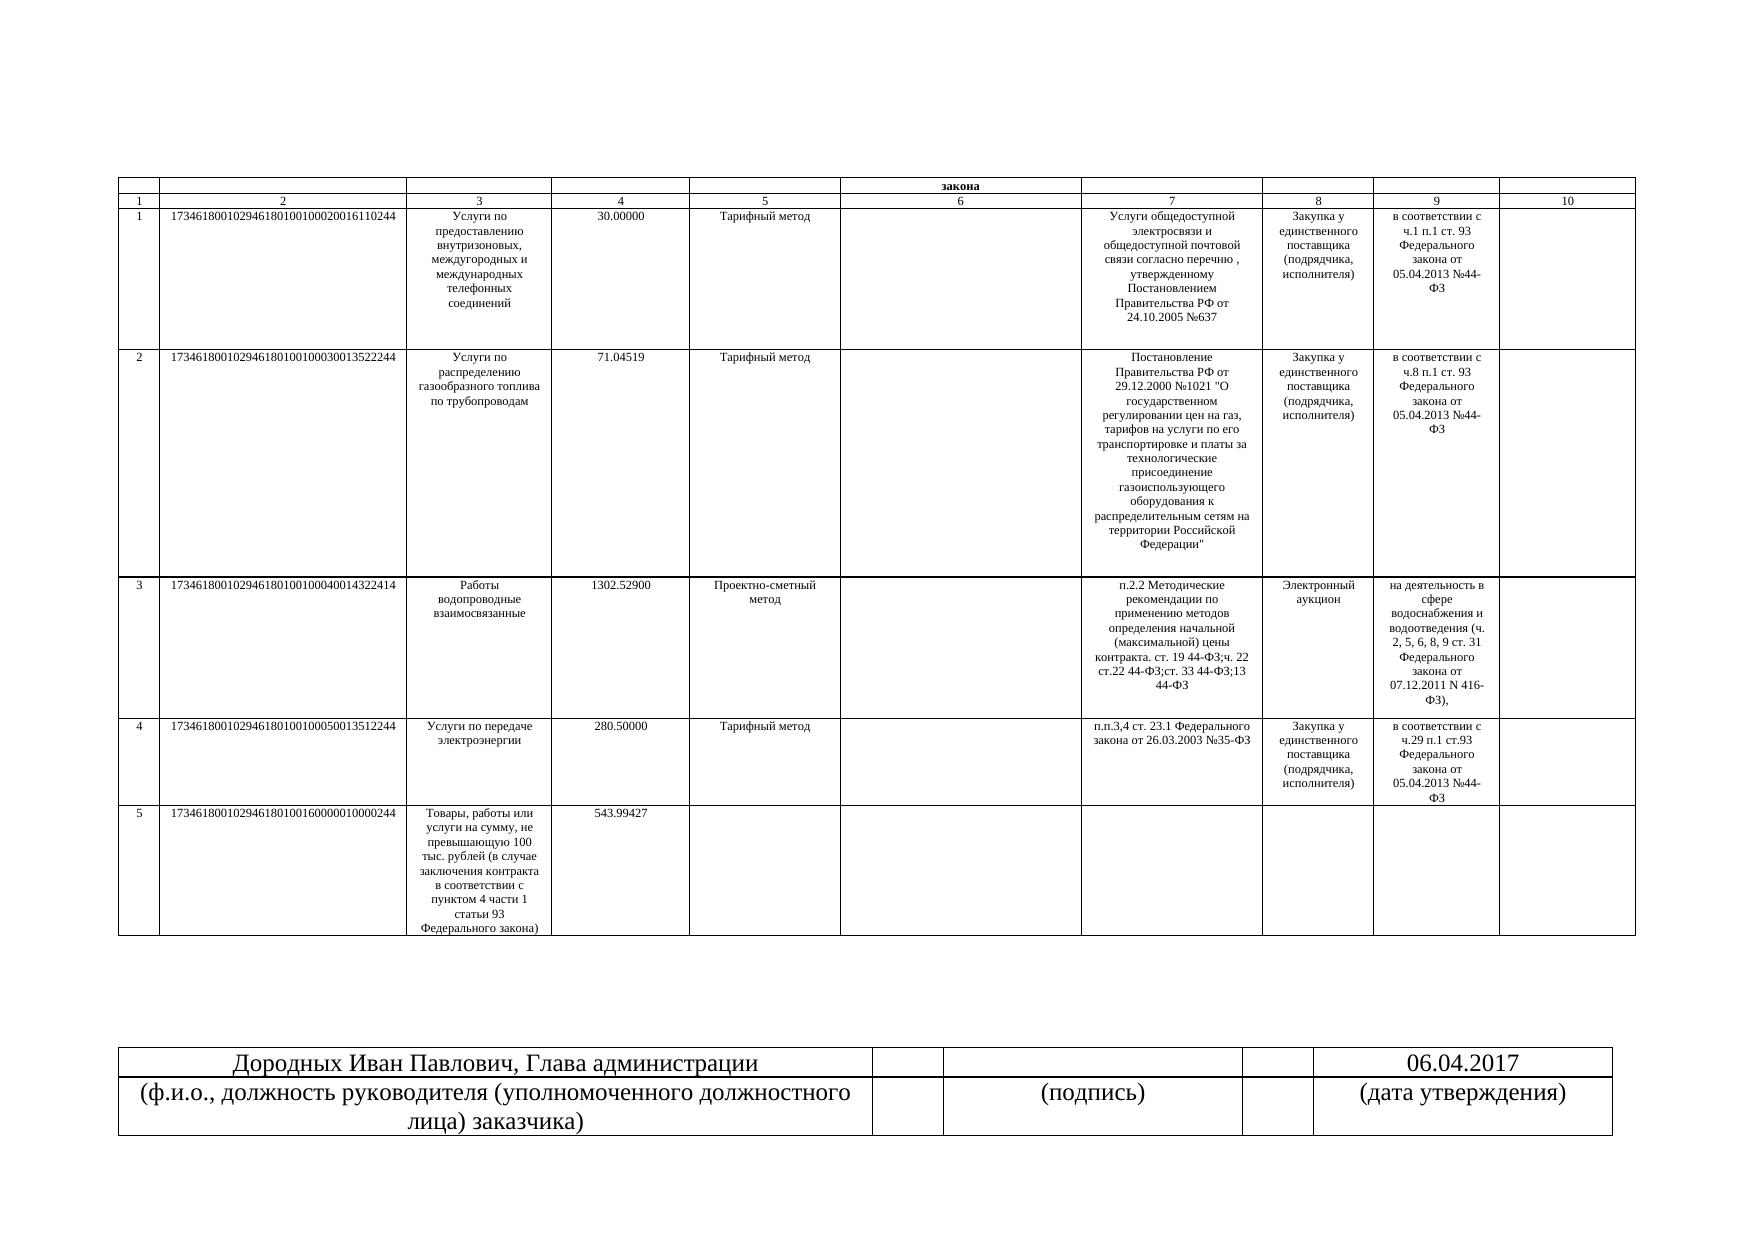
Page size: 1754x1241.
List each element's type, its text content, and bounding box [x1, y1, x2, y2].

table_cell [1500, 209, 1635, 349]
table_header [407, 178, 551, 193]
table_cell [841, 719, 1081, 805]
table_cell 6 [841, 194, 1081, 208]
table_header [1500, 178, 1635, 193]
table_cell Постановление Правительства РФ от 29.12.2000 №1021 "О государственном регулировании цен на газ, тарифов на услуги по его транспортировке и платы за технологические присоединение газоиспользующего оборудования к распределительным сетям на территории Российской Федерации" [1082, 350, 1262, 576]
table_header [160, 178, 406, 193]
table_header [873, 1048, 943, 1076]
table_cell Работы водопроводные взаимосвязанные [407, 578, 551, 717]
table_cell 30.00000 [552, 209, 689, 349]
table_cell 9 [1374, 194, 1499, 208]
table_cell [1263, 806, 1373, 935]
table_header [1263, 178, 1373, 193]
table_cell 173461800102946180100100040014322414 [160, 578, 406, 717]
table_cell 5 [119, 806, 159, 935]
table_cell [1374, 806, 1499, 935]
table_cell Закупка у единственного поставщика (подрядчика, исполнителя) [1263, 209, 1373, 349]
table_cell 1 [119, 209, 159, 349]
table_cell на деятельность в сфере водоснабжения и водоотведения (ч. 2, 5, 6, 8, 9 ст. 31 Федерального закона от 07.12.2011 N 416-ФЗ), [1374, 578, 1499, 717]
table_cell 173461800102946180100160000010000244 [160, 806, 406, 935]
table_cell [841, 209, 1081, 349]
table_cell 1 [119, 194, 159, 208]
table_cell 4 [552, 194, 689, 208]
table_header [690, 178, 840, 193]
table_cell п.2.2 Методические рекомендации по применению методов определения начальной (максимальной) цены контракта. ст. 19 44-ФЗ;ч. 22 ст.22 44-ФЗ;ст. 33 44-ФЗ;13 44-ФЗ [1082, 578, 1262, 717]
table_cell 5 [690, 194, 840, 208]
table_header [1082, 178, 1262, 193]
table_cell [1500, 350, 1635, 576]
table_cell 173461800102946180100100020016110244 [160, 209, 406, 349]
table_cell 3 [119, 578, 159, 717]
table_cell Тарифный метод [690, 209, 840, 349]
table_cell [841, 806, 1081, 935]
table_cell Проектно-сметный метод [690, 578, 840, 717]
table_cell Услуги по распределению газообразного топлива по трубопроводам [407, 350, 551, 576]
table_cell 3 [407, 194, 551, 208]
table_cell Закупка у единственного поставщика (подрядчика, исполнителя) [1263, 350, 1373, 576]
table_cell 280.50000 [552, 719, 689, 805]
table_cell Тарифный метод [690, 719, 840, 805]
table_cell (подпись) [944, 1078, 1242, 1135]
table_cell 4 [119, 719, 159, 805]
table_cell 10 [1500, 194, 1635, 208]
table_cell 543.99427 [552, 806, 689, 935]
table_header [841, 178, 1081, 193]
table_cell [1500, 578, 1635, 717]
table_cell Тарифный метод [690, 350, 840, 576]
table_cell (ф.и.о., должность руководителя (уполномоченного должностного лица) заказчика) [119, 1078, 872, 1135]
table_cell [873, 1078, 943, 1135]
table_cell Услуги по передаче электроэнергии [407, 719, 551, 805]
table_cell Электронный аукцион [1263, 578, 1373, 717]
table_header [1374, 178, 1499, 193]
table_cell в соответствии с ч.29 п.1 ст.93 Федерального закона от 05.04.2013 №44-ФЗ [1374, 719, 1499, 805]
table_cell [1500, 806, 1635, 935]
table_cell 2 [119, 350, 159, 576]
table_cell 8 [1263, 194, 1373, 208]
table_cell [841, 578, 1081, 717]
table_cell [1243, 1078, 1313, 1135]
table_cell 173461800102946180100100030013522244 [160, 350, 406, 576]
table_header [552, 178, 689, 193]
table_header Дородных Иван Павлович, Глава администрации [119, 1048, 872, 1076]
table_header 06.04.2017 [1314, 1048, 1612, 1076]
table_cell 7 [1082, 194, 1262, 208]
table_cell [1500, 719, 1635, 805]
table_cell Закупка у единственного поставщика (подрядчика, исполнителя) [1263, 719, 1373, 805]
table_cell 71.04519 [552, 350, 689, 576]
table_cell [1082, 806, 1262, 935]
table_cell Товары, работы или услуги на сумму, не превышающую 100 тыс. рублей (в случае заключения контракта в соответствии с пунктом 4 части 1 статьи 93 Федерального закона) [407, 806, 551, 935]
table_cell [690, 806, 840, 935]
table_cell Услуги общедоступной электросвязи и общедоступной почтовой связи согласно перечню , утвержденному Постановлением Правительства РФ от 24.10.2005 №637 [1082, 209, 1262, 349]
table_header [1243, 1048, 1313, 1076]
table_cell [841, 350, 1081, 576]
table_cell 1302.52900 [552, 578, 689, 717]
table_cell в соответствии с ч.1 п.1 ст. 93 Федерального закона от 05.04.2013 №44-ФЗ [1374, 209, 1499, 349]
table_header [944, 1048, 1242, 1076]
table_header № п/п [119, 178, 159, 193]
table_cell 173461800102946180100100050013512244 [160, 719, 406, 805]
table_cell 2 [160, 194, 406, 208]
table_cell Услуги по предоставлению внутризоновых, междугородных и международных телефонных соединений [407, 209, 551, 349]
table_cell в соответствии с ч.8 п.1 ст. 93 Федерального закона от 05.04.2013 №44-ФЗ [1374, 350, 1499, 576]
table_cell п.п.3,4 ст. 23.1 Федерального закона от 26.03.2003 №35-ФЗ [1082, 719, 1262, 805]
table_cell (дата утверждения) [1314, 1078, 1612, 1135]
